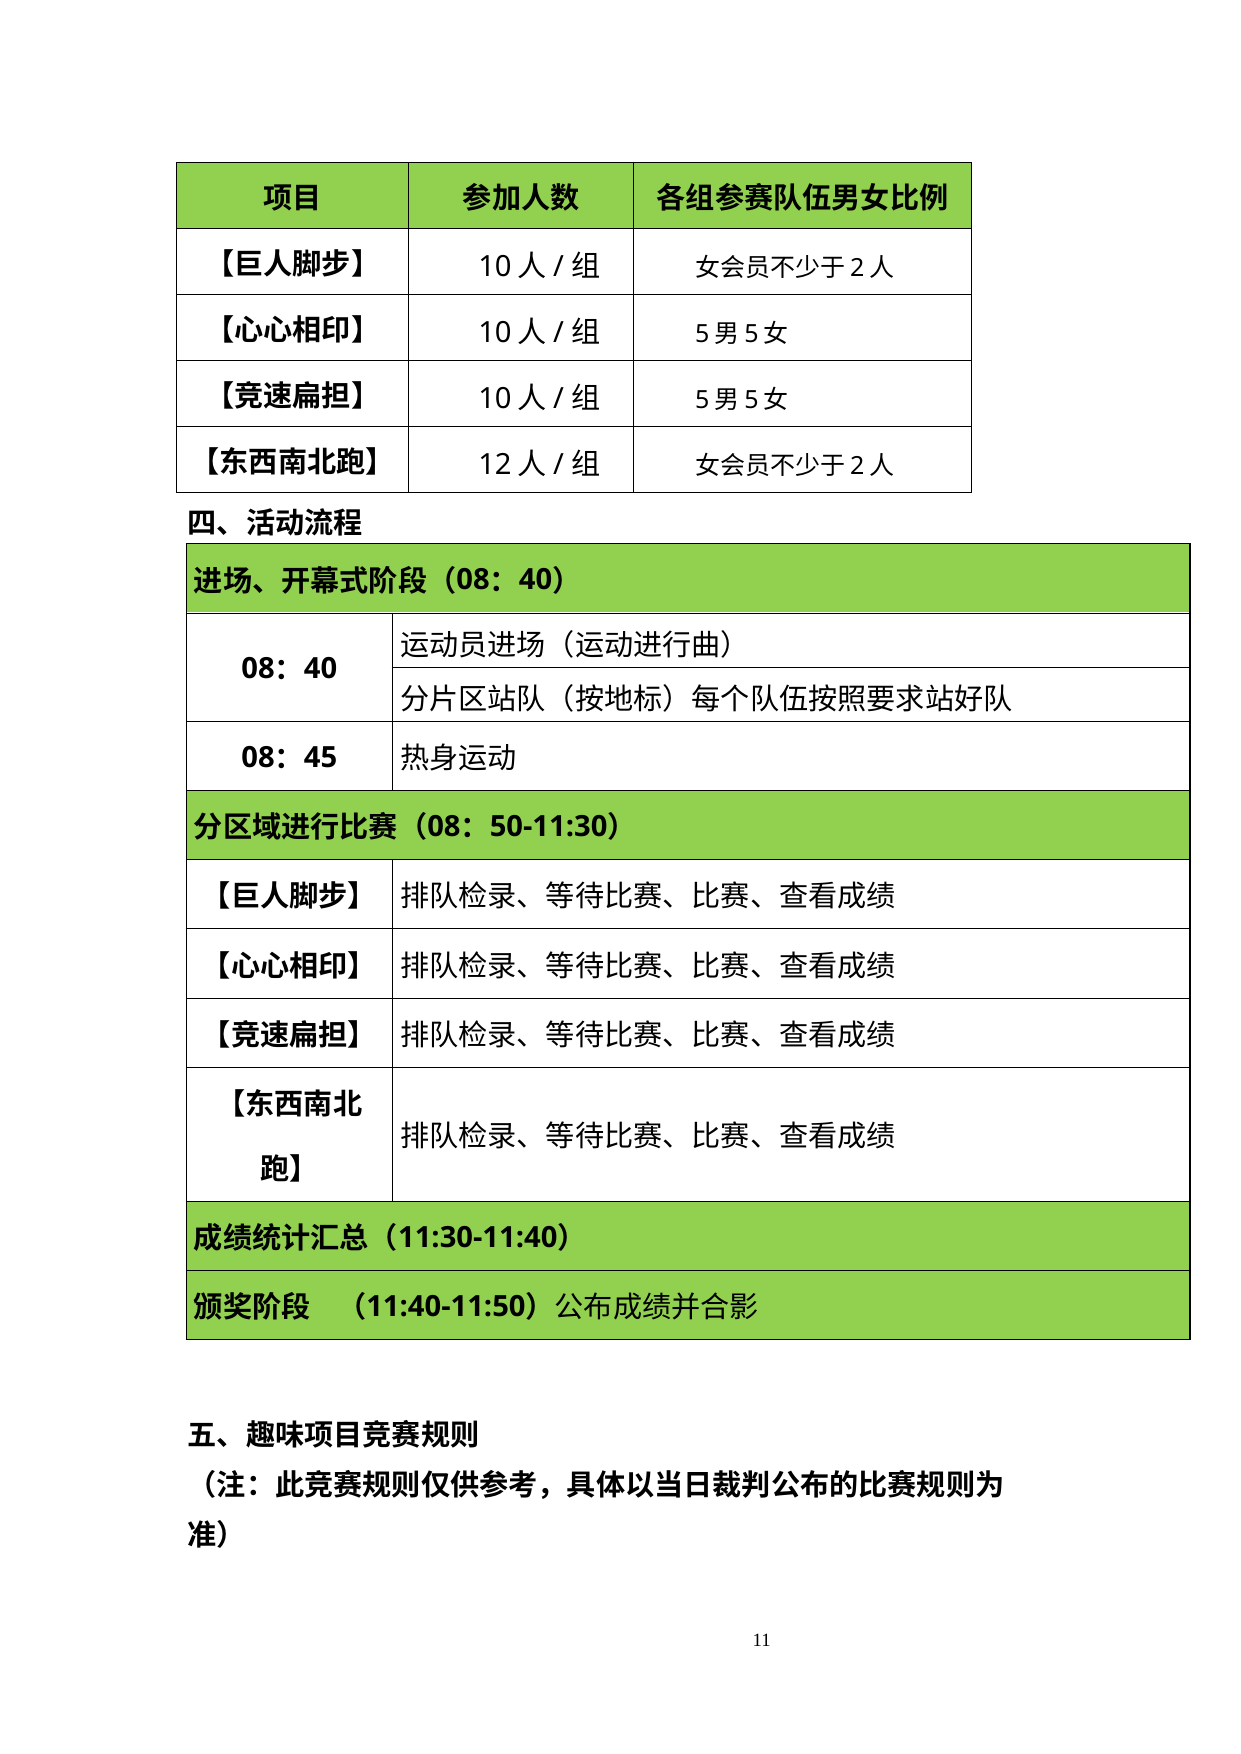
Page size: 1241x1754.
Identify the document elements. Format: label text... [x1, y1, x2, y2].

table_header 进场、开幕式阶段（08：40） [187, 544, 1189, 612]
table_cell 10人 / 组 [409, 295, 633, 360]
table_header 参加人数 [409, 163, 633, 228]
table_cell 分区域进行比赛（08：50-11:30） [187, 791, 1189, 859]
text 四、活动流程 [187, 493, 1053, 543]
table_cell 女会员不少于2人 [634, 229, 971, 294]
table_cell 5男5女 [634, 295, 971, 360]
text 五、趣味项目竞赛规则 [187, 1405, 1053, 1455]
table_header 项目 [177, 163, 408, 228]
table_cell 10人 / 组 [409, 229, 633, 294]
table_cell 运动员进场（运动进行曲） [393, 614, 1189, 667]
table_cell 5男5女 [634, 361, 971, 426]
table_cell 热身运动 [393, 722, 1189, 790]
table_cell 【巨人脚步】 [177, 229, 408, 294]
table_cell 12人 / 组 [409, 427, 633, 492]
table_cell 【东西南北跑】 [187, 1068, 392, 1201]
table_cell 分片区站队（按地标）每个队伍按照要求站好队 [393, 668, 1189, 721]
table_cell 【竞速扁担】 [187, 999, 392, 1067]
table_cell 10人 / 组 [409, 361, 633, 426]
table_cell 【东西南北跑】 [177, 427, 408, 492]
table_cell 排队检录、等待比赛、比赛、查看成绩 [393, 860, 1189, 928]
table_cell 08：45 [187, 722, 392, 790]
table_cell 08：40 [187, 614, 392, 721]
text （注：此竞赛规则仅供参考，具体以当日裁判公布的比赛规则为准） [187, 1455, 1053, 1555]
table_cell 排队检录、等待比赛、比赛、查看成绩 [393, 1068, 1189, 1201]
table_cell 【心心相印】 [177, 295, 408, 360]
table_cell 成绩统计汇总（11:30-11:40） [187, 1202, 1189, 1270]
table_cell 【竞速扁担】 [177, 361, 408, 426]
table_cell 女会员不少于2人 [634, 427, 971, 492]
table_cell 颁奖阶段 （11:40-11:50）公布成绩并合影 [187, 1271, 1189, 1339]
table_cell 排队检录、等待比赛、比赛、查看成绩 [393, 999, 1189, 1067]
table_header 各组参赛队伍男女比例 [634, 163, 971, 228]
table_cell 【巨人脚步】 [187, 860, 392, 928]
table_cell 排队检录、等待比赛、比赛、查看成绩 [393, 929, 1189, 997]
table_cell 【心心相印】 [187, 929, 392, 997]
